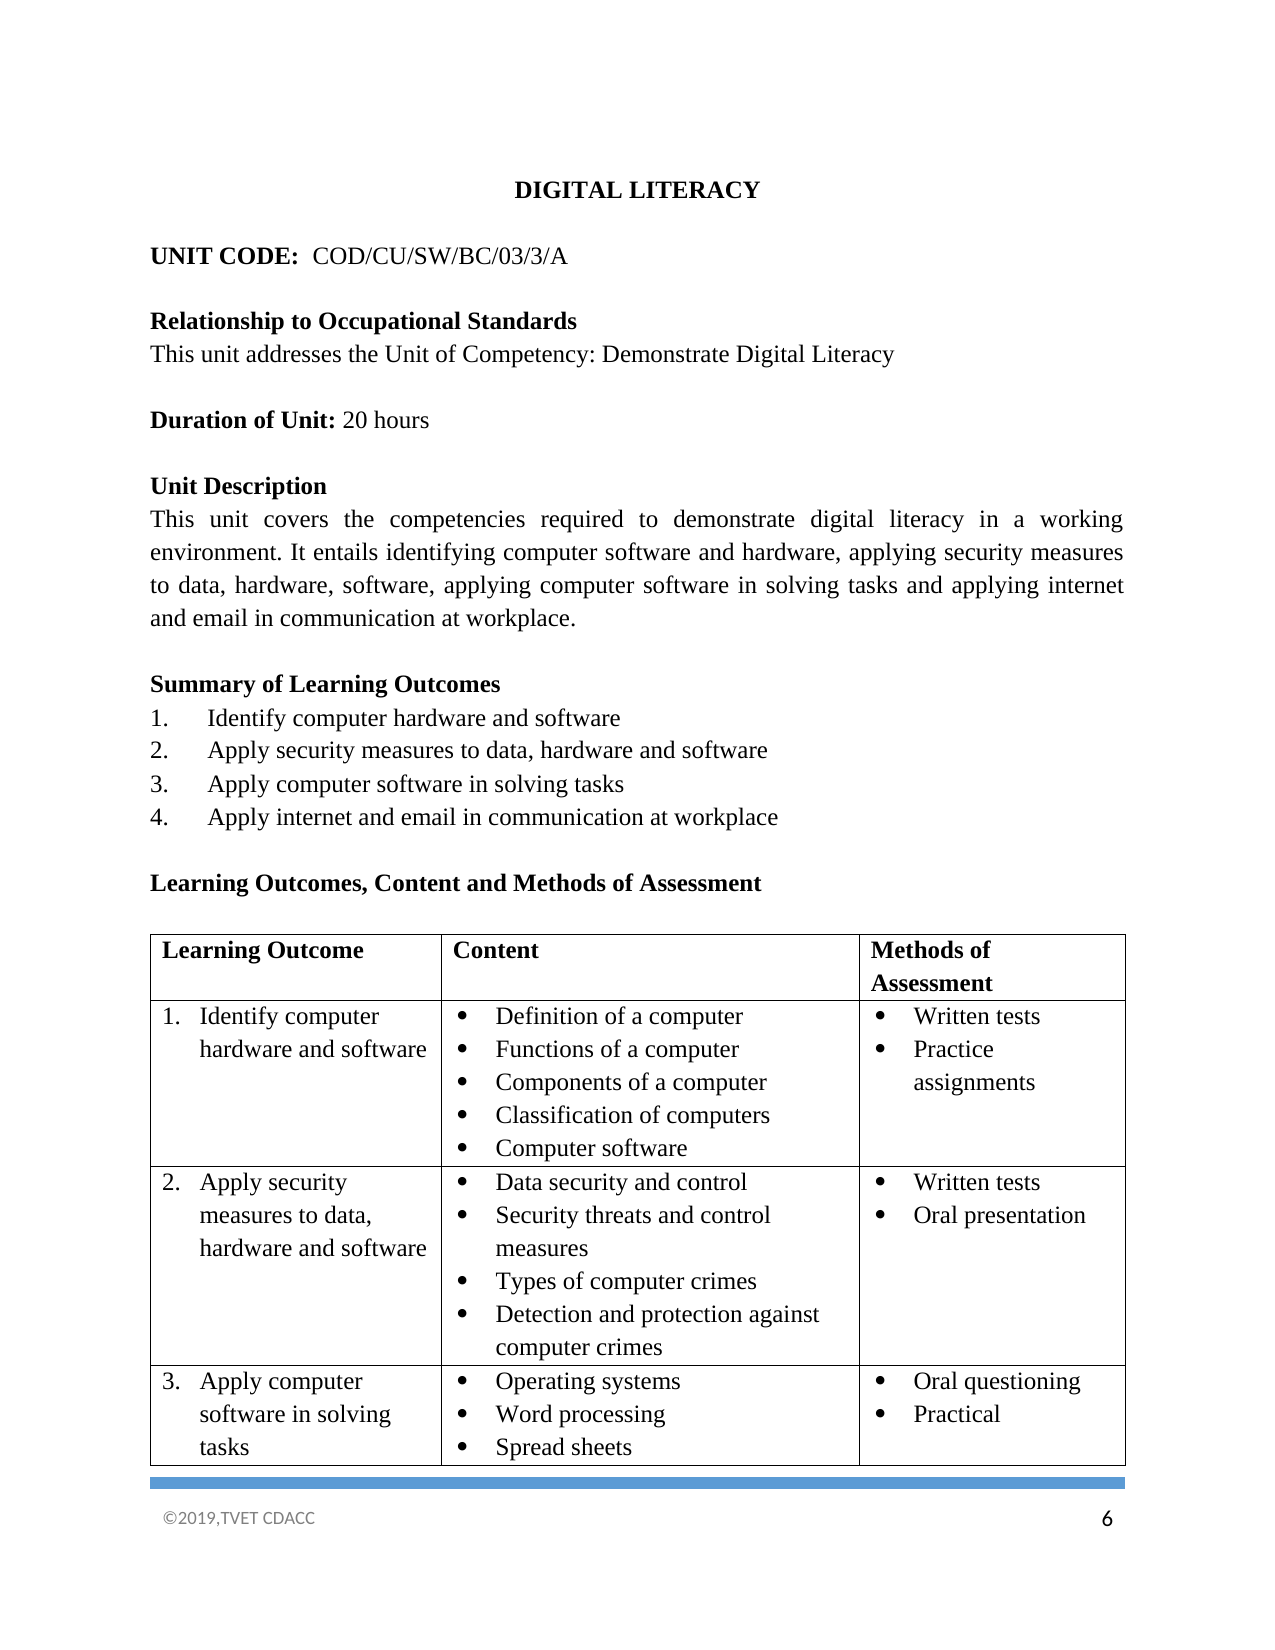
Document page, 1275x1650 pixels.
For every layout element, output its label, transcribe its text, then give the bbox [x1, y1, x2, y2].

table_cell Apply security measures to data, hardware and software [151, 1167, 441, 1365]
list Apply internet and email in communication at workplace [150, 802, 1125, 830]
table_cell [860, 1366, 1125, 1464]
table_cell Definition of a computer Functions of a computer Components of a computer Classification of computers Computer software [442, 1001, 859, 1166]
text Learning Outcomes, Content and Methods of Assessment [150, 868, 1125, 896]
table_cell Written tests Oral presentation [860, 1167, 1125, 1365]
text Duration of Unit: 20 hours [150, 405, 1125, 434]
text Relationship to Occupational Standards [150, 306, 1125, 335]
table_cell Data security and control Security threats and control measures Types of computer crimes Detection and protection against computer crimes [442, 1167, 859, 1365]
list Identify computer hardware and software [150, 703, 1125, 731]
table_header Learning Outcome [151, 935, 441, 1000]
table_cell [442, 1366, 859, 1464]
list Apply computer software in solving tasks [150, 769, 1125, 797]
text Unit Description [150, 471, 1125, 500]
text UNIT CODE: COD/CU/SW/BC/03/3/A [150, 241, 1125, 270]
text DIGITAL LITERACY [150, 175, 1125, 204]
text Summary of Learning Outcomes [150, 669, 1125, 698]
text This unit addresses the Unit of Competency: Demonstrate Digital Literacy [150, 339, 1125, 368]
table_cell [151, 1366, 441, 1464]
text This unit covers the competencies required to demonstrate digital literacy in a working environment. It entails identifying computer software and hardware, applying security measures to data, hardware, software, applying computer software in solving tasks and applying internet and email in communication at workplace. [150, 504, 1125, 632]
table_header Content [442, 935, 859, 1000]
table_cell Identify computer hardware and software [151, 1001, 441, 1166]
list Apply security measures to data, hardware and software [150, 736, 1125, 764]
table_cell Written tests Practice assignments [860, 1001, 1125, 1166]
table_header Methods of Assessment [860, 935, 1125, 1000]
